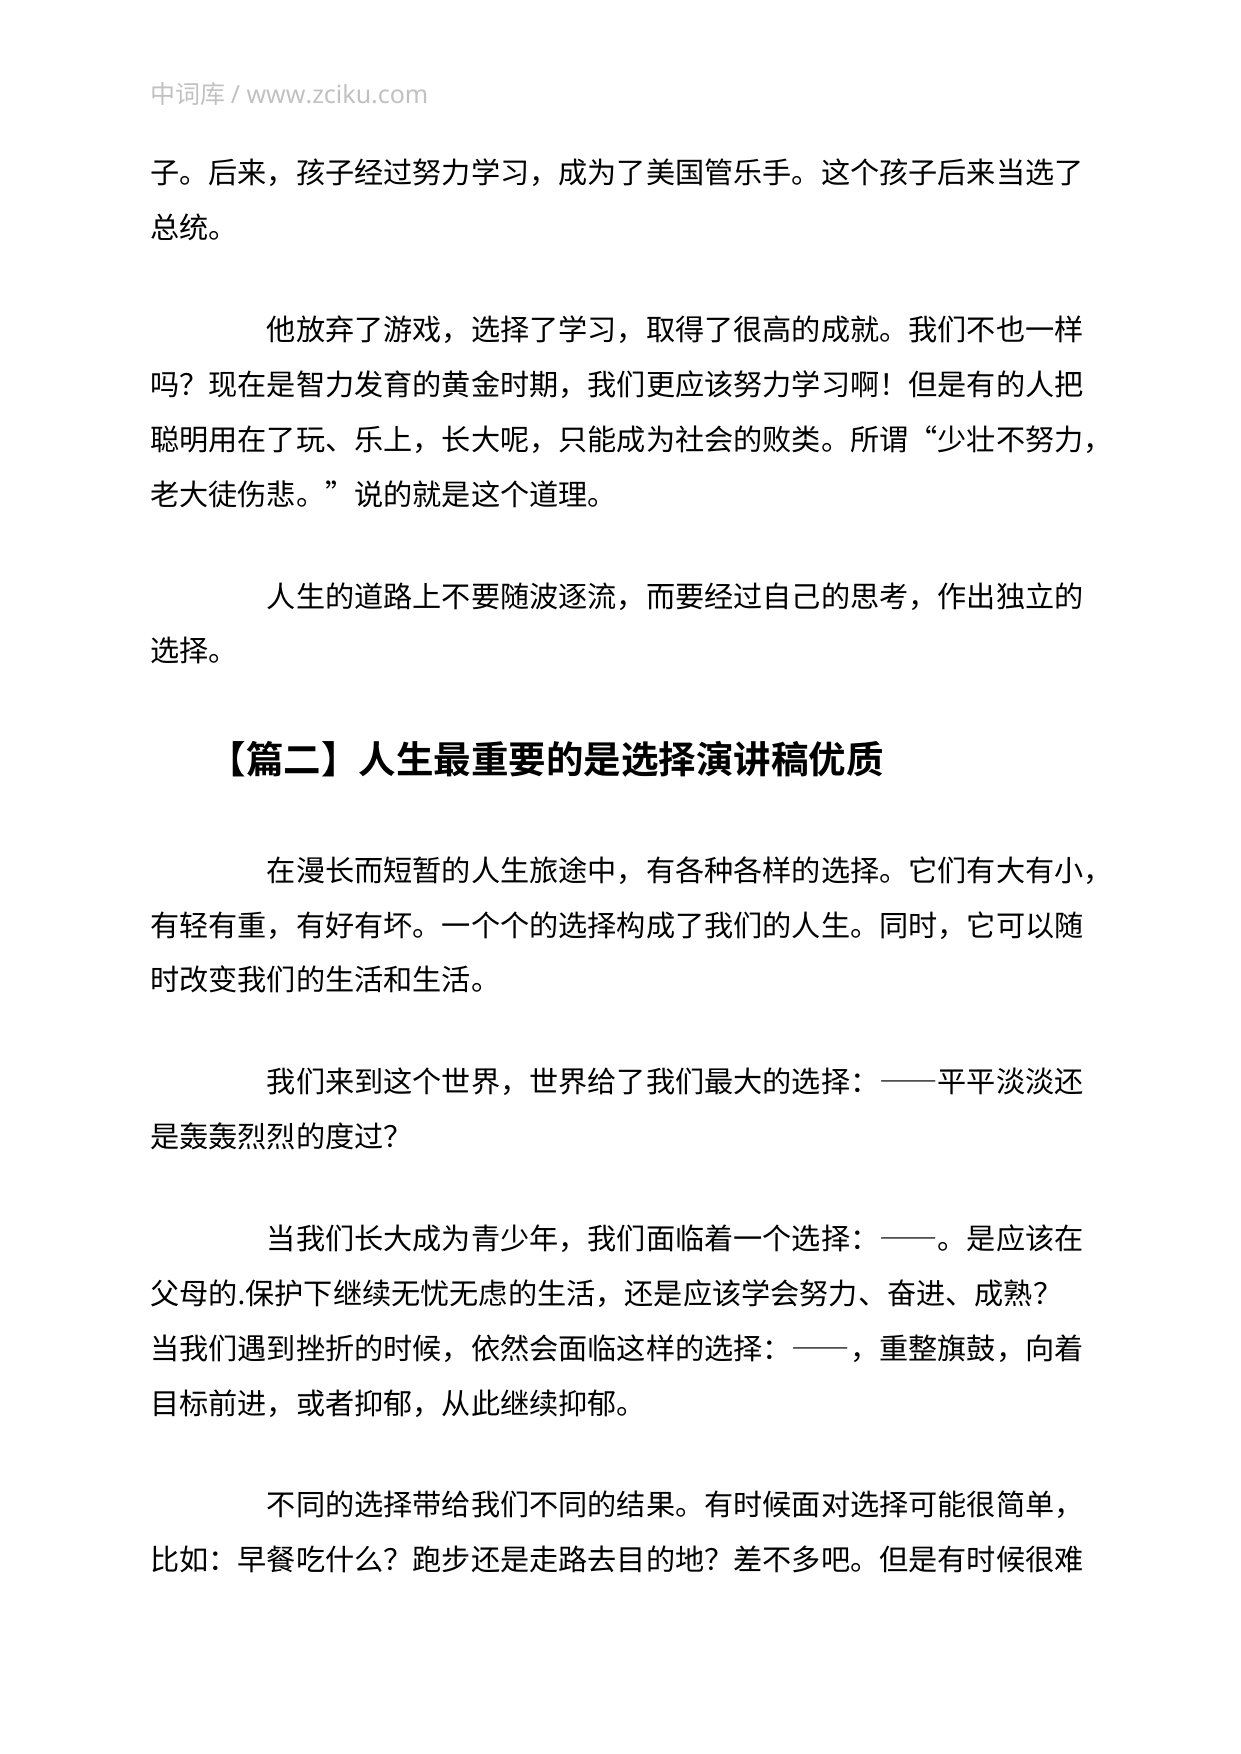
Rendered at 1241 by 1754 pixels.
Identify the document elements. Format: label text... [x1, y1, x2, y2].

text 人生的道路上不要随波逐流，而要经过自己的思考，作出独立的选择。 [150, 573, 1090, 670]
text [150, 150, 1090, 247]
text 在漫长而短暂的人生旅途中，有各种各样的选择。它们有大有小，有轻有重，有好有坏。一个个的选择构成了我们的人生。同时，它可以随时改变我们的生活和生活。 [150, 847, 1090, 999]
text 我们来到这个世界，世界给了我们最大的选择：——平平淡淡还是轰轰烈烈的度过？ [150, 1059, 1090, 1156]
text 【篇二】人生最重要的是选择演讲稿优质 [150, 730, 1090, 784]
text 当我们长大成为青少年，我们面临着一个选择：——。是应该在父母的.保护下继续无忧无虑的生活，还是应该学会努力、奋进、成熟？当我们遇到挫折的时候，依然会面临这样的选择：——，重整旗鼓，向着目标前进，或者抑郁，从此继续抑郁。 [150, 1215, 1090, 1422]
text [150, 1482, 1090, 1579]
text 他放弃了游戏，选择了学习，取得了很高的成就。我们不也一样吗？现在是智力发育的黄金时期，我们更应该努力学习啊！但是有的人把聪明用在了玩、乐上，长大呢，只能成为社会的败类。所谓“少壮不努力，老大徒伤悲。”说的就是这个道理。 [150, 307, 1090, 514]
